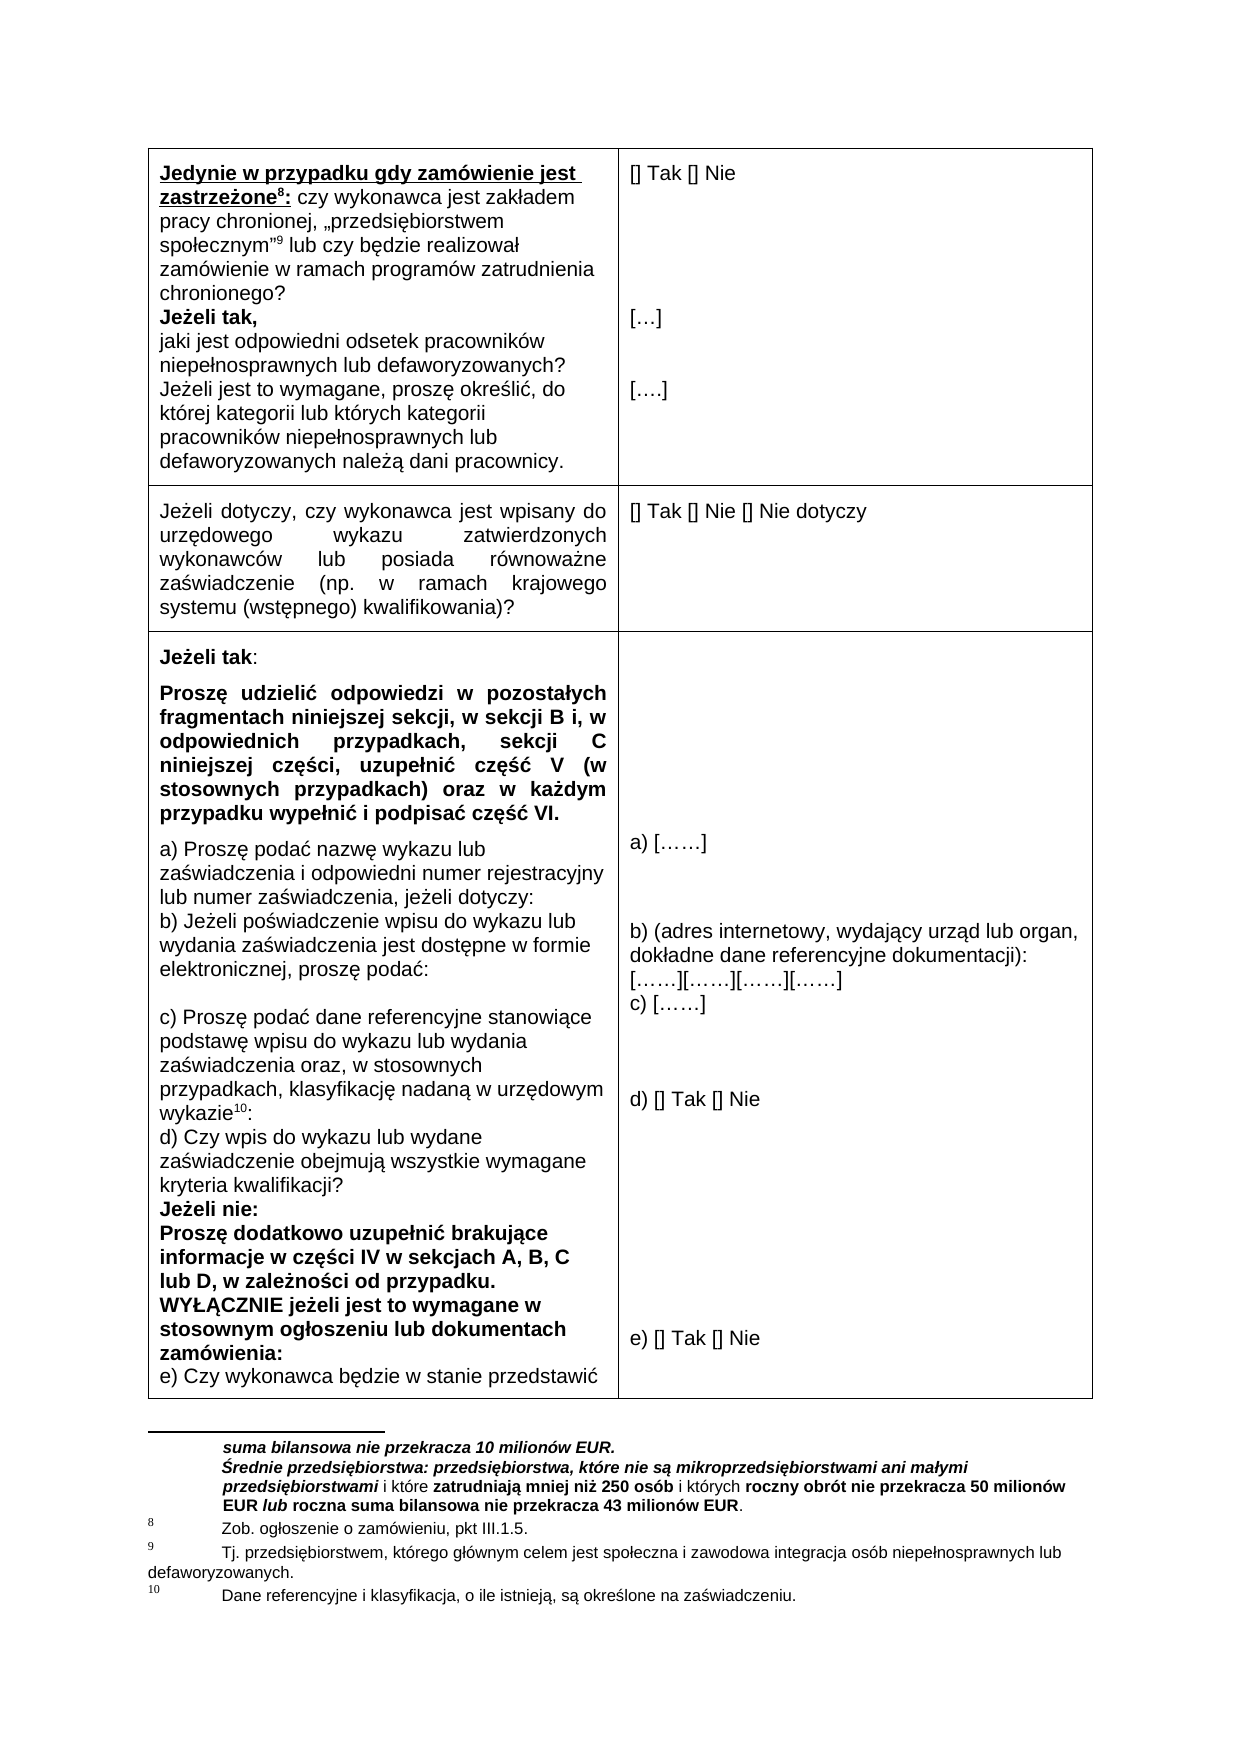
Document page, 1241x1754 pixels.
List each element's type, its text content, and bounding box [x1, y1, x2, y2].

table_cell [] Tak [] Nie […] [….] [619, 149, 1092, 485]
table_cell Jeżeli dotyczy, czy wykonawca jest wpisany do urzędowego wykazu zatwierdzonych wykonawców lub posiada równoważne zaświadczenie (np. w ramach krajowego systemu (wstępnego) kwalifikowania)? [149, 486, 618, 631]
table_cell Jedynie w przypadku gdy zamówienie jest zastrzeżone: czy wykonawca jest zakładem pracy chronionej, „przedsiębiorstwem społecznym” lub czy będzie realizował zamówienie w ramach programów zatrudnienia chronionego? Jeżeli tak, jaki jest odpowiedni odsetek pracowników niepełnosprawnych lub defaworyzowanych? Jeżeli jest to wymagane, proszę określić, do której kategorii lub których kategorii pracowników niepełnosprawnych lub defaworyzowanych należą dani pracownicy. [149, 149, 618, 485]
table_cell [619, 632, 1092, 1398]
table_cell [149, 632, 618, 1398]
table_cell [] Tak [] Nie [] Nie dotyczy [619, 486, 1092, 631]
